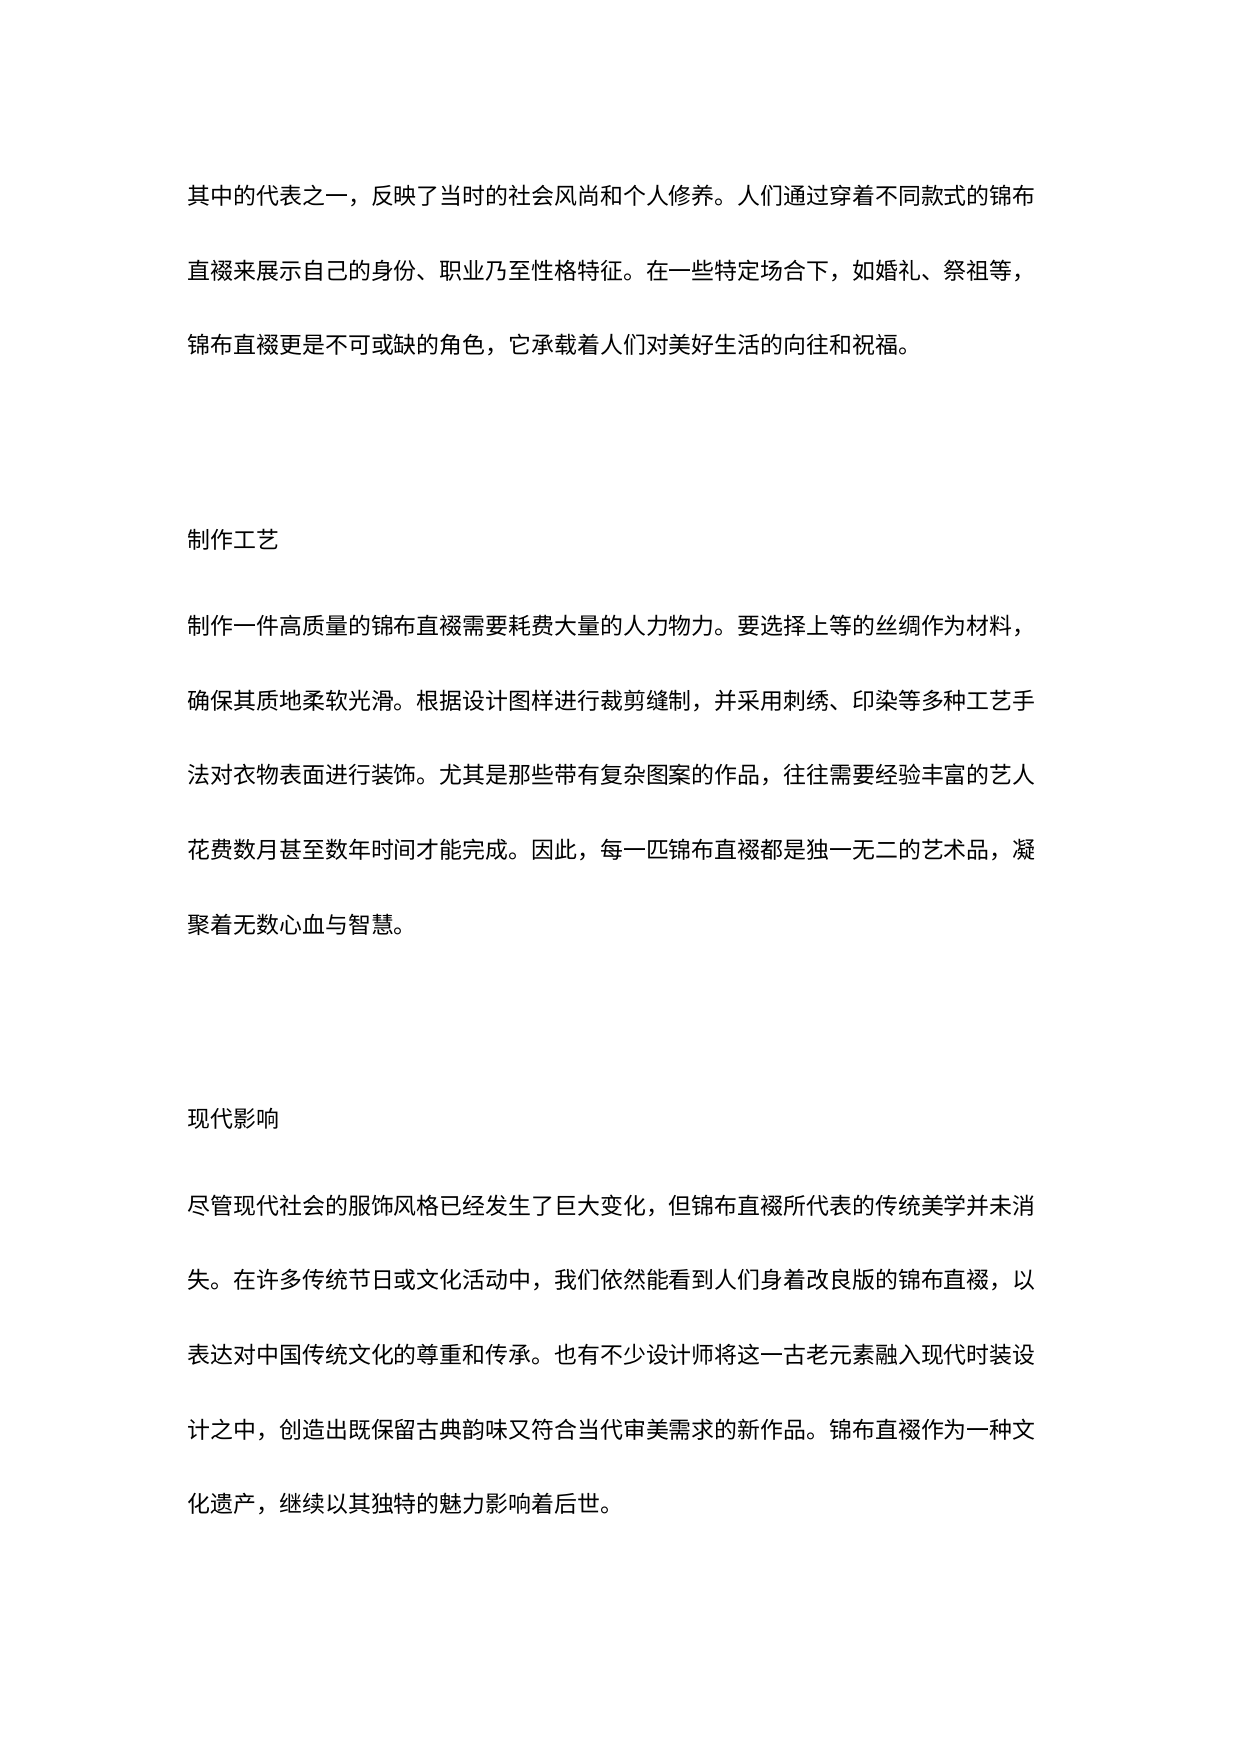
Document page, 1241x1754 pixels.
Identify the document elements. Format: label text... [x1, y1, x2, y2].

text 制作工艺 [187, 506, 1053, 571]
text 现代影响 [187, 1085, 1053, 1150]
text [187, 162, 1053, 376]
text 尽管现代社会的服饰风格已经发生了巨大变化，但锦布直裰所代表的传统美学并未消失。在许多传统节日或文化活动中，我们依然能看到人们身着改良版的锦布直裰，以表达对中国传统文化的尊重和传承。也有不少设计师将这一古老元素融入现代时装设计之中，创造出既保留古典韵味又符合当代审美需求的新作品。锦布直裰作为一种文化遗产，继续以其独特的魅力影响着后世。 [187, 1172, 1053, 1536]
text 制作一件高质量的锦布直裰需要耗费大量的人力物力。要选择上等的丝绸作为材料，确保其质地柔软光滑。根据设计图样进行裁剪缝制，并采用刺绣、印染等多种工艺手法对衣物表面进行装饰。尤其是那些带有复杂图案的作品，往往需要经验丰富的艺人花费数月甚至数年时间才能完成。因此，每一匹锦布直裰都是独一无二的艺术品，凝聚着无数心血与智慧。 [187, 592, 1053, 956]
